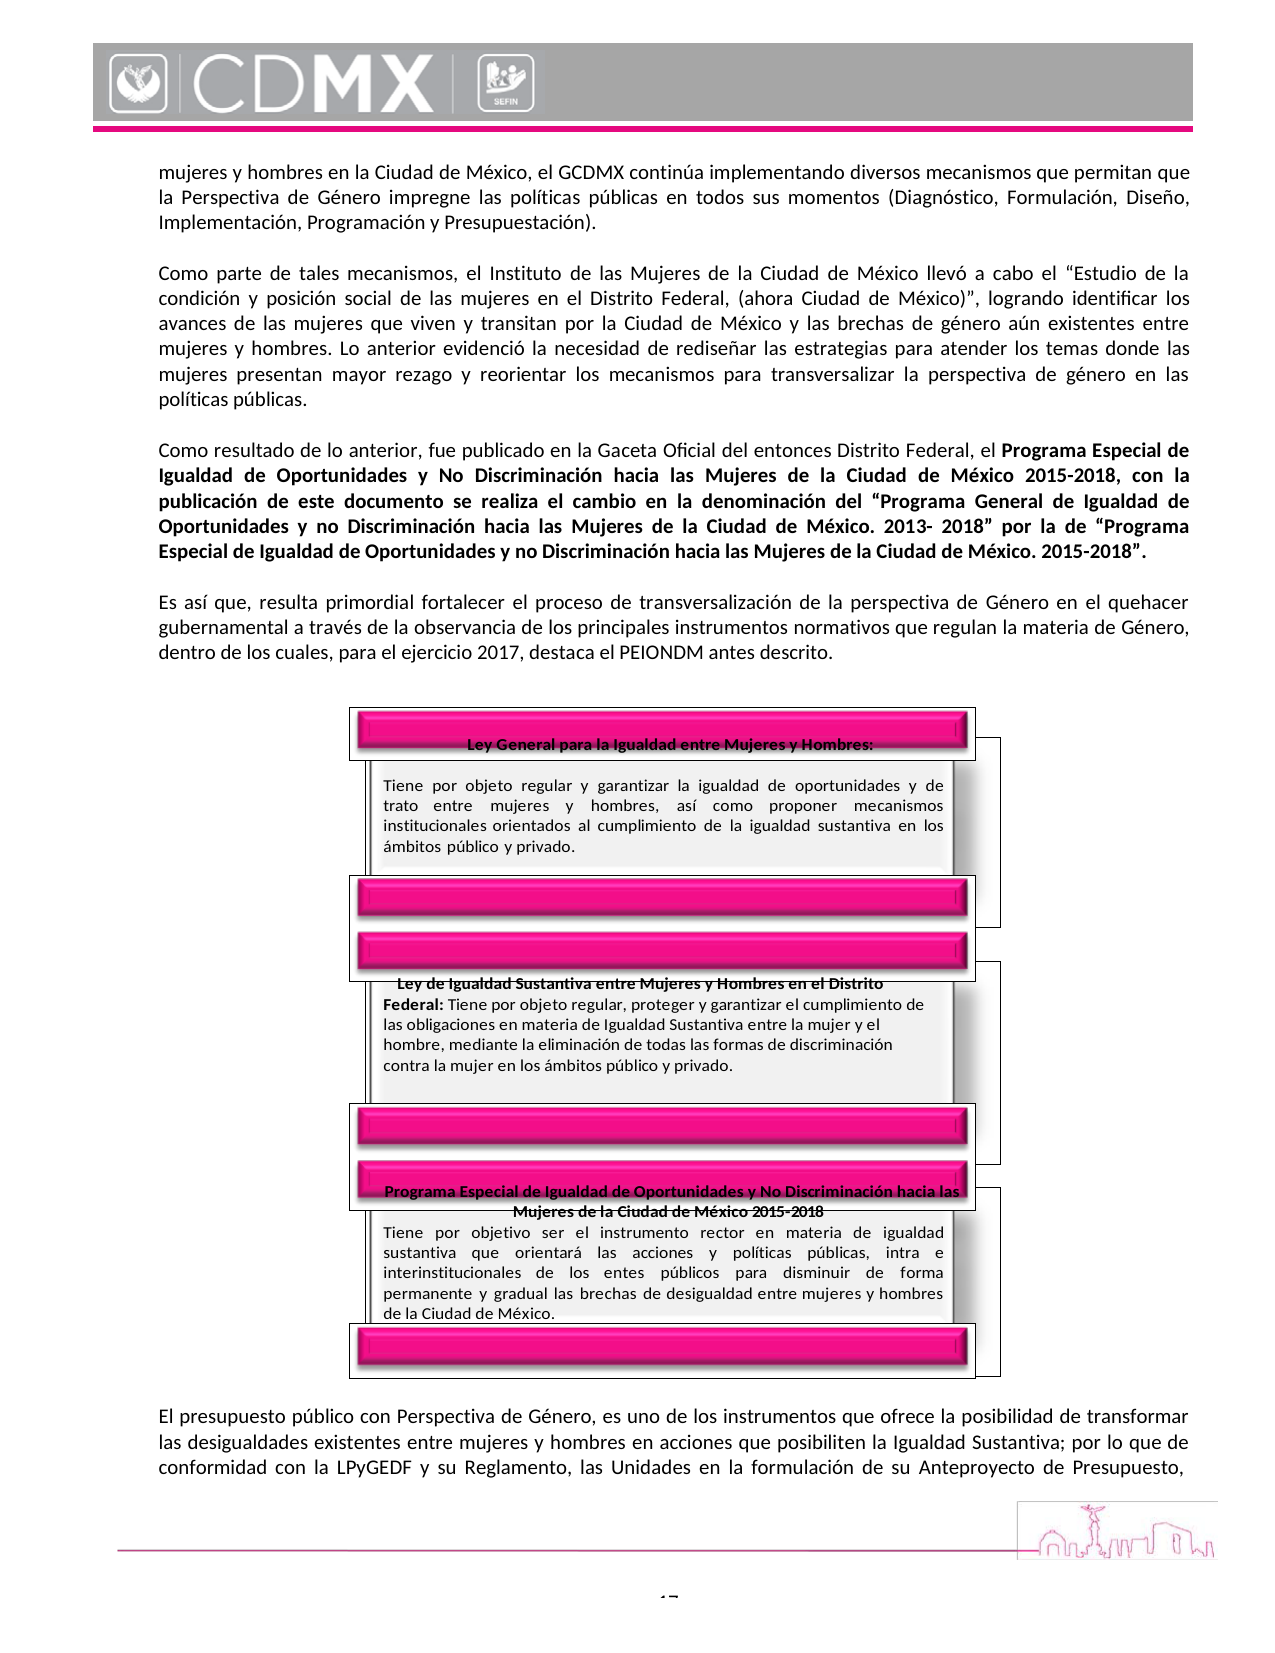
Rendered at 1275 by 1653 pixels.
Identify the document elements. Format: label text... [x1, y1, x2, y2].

picture [350, 1324, 975, 1378]
text Como parte de tales mecanismos, el Instituto de las Mujeres de la Ciudad de México llevó a cabo el “Estudio de la condición y posición social de las mujeres en el Distrito Federal, (ahora Ciudad de México)”, logrando identificar los avances de las mujeres que viven y transitan por la Ciudad de México y las brechas de género aún existentes entre mujeres y hombres. Lo anterior evidenció la necesidad de rediseñar las estrategias para atender los temas donde las mujeres presentan mayor rezago y reorientar los mecanismos para transversalizar la perspectiva de género en las políticas públicas. [158, 260, 1190, 411]
text Tiene por objetivo ser el instrumento rector en materia de igualdad sustantiva que orientará las acciones y políticas públicas, intra e interinstitucionales de los entes públicos para disminuir de forma permanente y gradual las brechas de desigualdad entre mujeres y hombres de la Ciudad de México. [383, 1222, 944, 1324]
picture [366, 754, 1000, 927]
text mujeres y hombres en la Ciudad de México, el GCDMX continúa implementando diversos mecanismos que permitan que la Perspectiva de Género impregne las políticas públicas en todos sus momentos (Diagnóstico, Formulación, Diseño, Implementación, Programación y Presupuestación). [158, 159, 1190, 235]
picture [366, 1188, 1000, 1376]
text El presupuesto público con Perspectiva de Género, es uno de los instrumentos que ofrece la posibilidad de transformar las desigualdades existentes entre mujeres y hombres en acciones que posibiliten la Igualdad Sustantiva; por lo que de conformidad con la LPyGEDF y su Reglamento, las Unidades en la formulación de su Anteproyecto de Presupuesto, [158, 1404, 1190, 1479]
text Es así que, resulta primordial fortalecer el proceso de transversalización de la perspectiva de Género en el quehacer gubernamental a través de la observancia de los principales instrumentos normativos que regulan la materia de Género, dentro de los cuales, para el ejercicio 2017, destaca el PEIONDM antes descrito. [158, 589, 1190, 665]
text Programa Especial de Igualdad de Oportunidades y No Discriminación hacia las Mujeres de la Ciudad de México 2015-2018 [384, 1181, 993, 1221]
text Ley General para la Igualdad entre Mujeres y Hombres: [467, 734, 1229, 754]
picture [366, 962, 1000, 1164]
text Ley de Igualdad Sustantiva entre Mujeres y Hombres en el Distrito Federal: Tiene por objeto regular, proteger y garantizar el cumplimiento de las obligaciones en materia de Igualdad Sustantiva entre la mujer y el hombre, mediante la eliminación de todas las formas de discriminación contra la mujer en los ámbitos público y privado. [383, 973, 927, 1075]
picture [350, 1104, 975, 1210]
text Tiene por objeto regular y garantizar la igualdad de oportunidades y de trato entre mujeres y hombres, así como proponer mecanismos institucionales orientados al cumplimiento de la igualdad sustantiva en los ámbitos público y privado. [383, 775, 943, 856]
text Como resultado de lo anterior, fue publicado en la Gaceta Oficial del entonces Distrito Federal, el Programa Especial de Igualdad de Oportunidades y No Discriminación hacia las Mujeres de la Ciudad de México 2015-2018, con la publicación de este documento se realiza el cambio en la denominación del “Programa General de Igualdad de Oportunidades y no Discriminación hacia las Mujeres de la Ciudad de México. 2013- 2018” por la de “Programa Especial de Igualdad de Oportunidades y no Discriminación hacia las Mujeres de la Ciudad de México. 2015-2018”. [158, 437, 1190, 564]
picture [106, 50, 545, 114]
picture [117, 1501, 1218, 1560]
picture [350, 876, 975, 981]
picture [350, 708, 975, 760]
